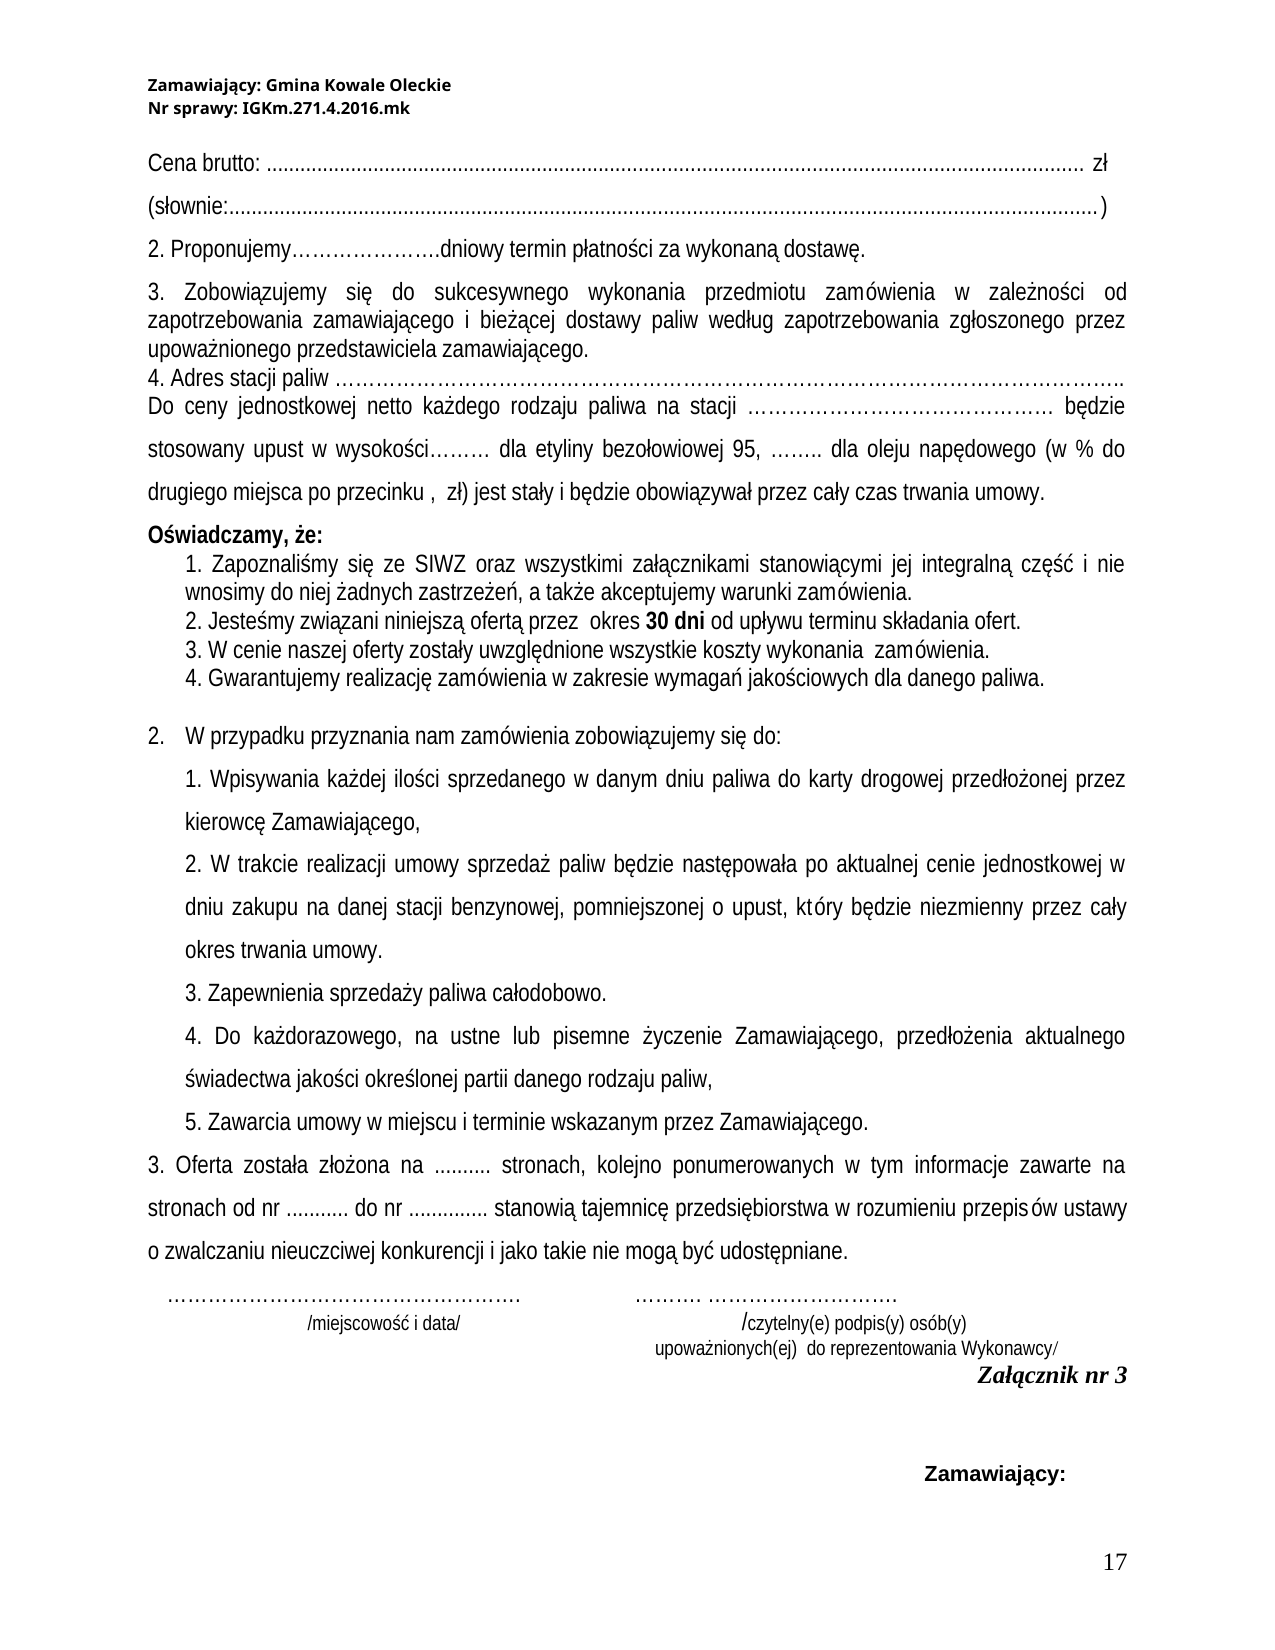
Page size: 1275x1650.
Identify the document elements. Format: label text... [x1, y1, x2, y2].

text 2. Proponujemy………………….dniowy termin płatności za wykonaną dostawę. [148, 234, 1127, 262]
text 2. Jesteśmy związani niniejszą ofertą przez okres 30 dni od upływu terminu składania ofert. [185, 606, 1127, 635]
text Cena brutto: zł [148, 148, 1127, 177]
text Załącznik nr 3 [148, 1360, 1127, 1389]
text 4. Adres stacji paliw …………………………………………………………………………………………………….. [148, 363, 1127, 391]
text 3. Zapewnienia sprzedaży paliwa całodobowo. [185, 978, 1127, 1007]
text (słownie: ) [148, 191, 1127, 219]
text Oświadczamy, że: [148, 520, 1127, 549]
text 5. Zawarcia umowy w miejscu i terminie wskazanym przez Zamawiającego. [185, 1107, 1127, 1136]
text /miejscowość i data/ /czytelny(e) podpis(y) osób(y) [148, 1307, 1127, 1336]
text 1. Zapoznaliśmy się ze SIWZ oraz wszystkimi załącznikami stanowiącymi jej integralną część i nie wnosimy do niej żadnych zastrzeżeń, a także akceptujemy warunki zamówienia. [185, 549, 1127, 606]
text 4. Gwarantujemy realizację zamówienia w zakresie wymagań jakościowych dla danego paliwa. [185, 663, 1127, 692]
text Do ceny jednostkowej netto każdego rodzaju paliwa na stacji ……………………………………… będzie stosowany upust w wysokości……… dla etyliny bezołowiowej 95, …….. dla oleju napędowego (w % do drugiego miejsca po przecinku , zł) jest stały i będzie obowiązywał przez cały czas trwania umowy. [148, 391, 1127, 506]
text Zamawiający: [148, 1461, 1127, 1486]
text 3. Zobowiązujemy się do sukcesywnego wykonania przedmiotu zamówienia w zależności od zapotrzebowania zamawiającego i bieżącej dostawy paliw według zapotrzebowania zgłoszonego przez upoważnionego przedstawiciela zamawiającego. [148, 277, 1127, 363]
text 4. Do każdorazowego, na ustne lub pisemne życzenie Zamawiającego, przedłożenia aktualnego świadectwa jakości określonej partii danego rodzaju paliw, [185, 1021, 1127, 1093]
text 2. W trakcie realizacji umowy sprzedaż paliw będzie następowała po aktualnej cenie jednostkowej w dniu zakupu na danej stacji benzynowej, pomniejszonej o upust, który będzie niezmienny przez cały okres trwania umowy. [185, 849, 1127, 964]
text 1. Wpisywania każdej ilości sprzedanego w danym dniu paliwa do karty drogowej przedłożonej przez kierowcę Zamawiającego, [185, 763, 1127, 835]
text 3. Oferta została złożona na .......... stronach, kolejno ponumerowanych w tym informacje zawarte na stronach od nr ........... do nr .............. stanowią tajemnicę przedsiębiorstwa w rozumieniu przepisów ustawy o zwalczaniu nieuczciwej konkurencji i jako takie nie mogą być udostępniane. [148, 1150, 1127, 1264]
text 3. W cenie naszej oferty zostały uwzględnione wszystkie koszty wykonania zamówienia. [185, 635, 1127, 663]
list W przypadku przyznania nam zamówienia zobowiązujemy się do: [148, 721, 1127, 749]
text upoważnionych(ej) do reprezentowania Wykonawcy/ [148, 1336, 1127, 1360]
text ……………………………………………. ………. ………………………. [166, 1278, 1127, 1307]
